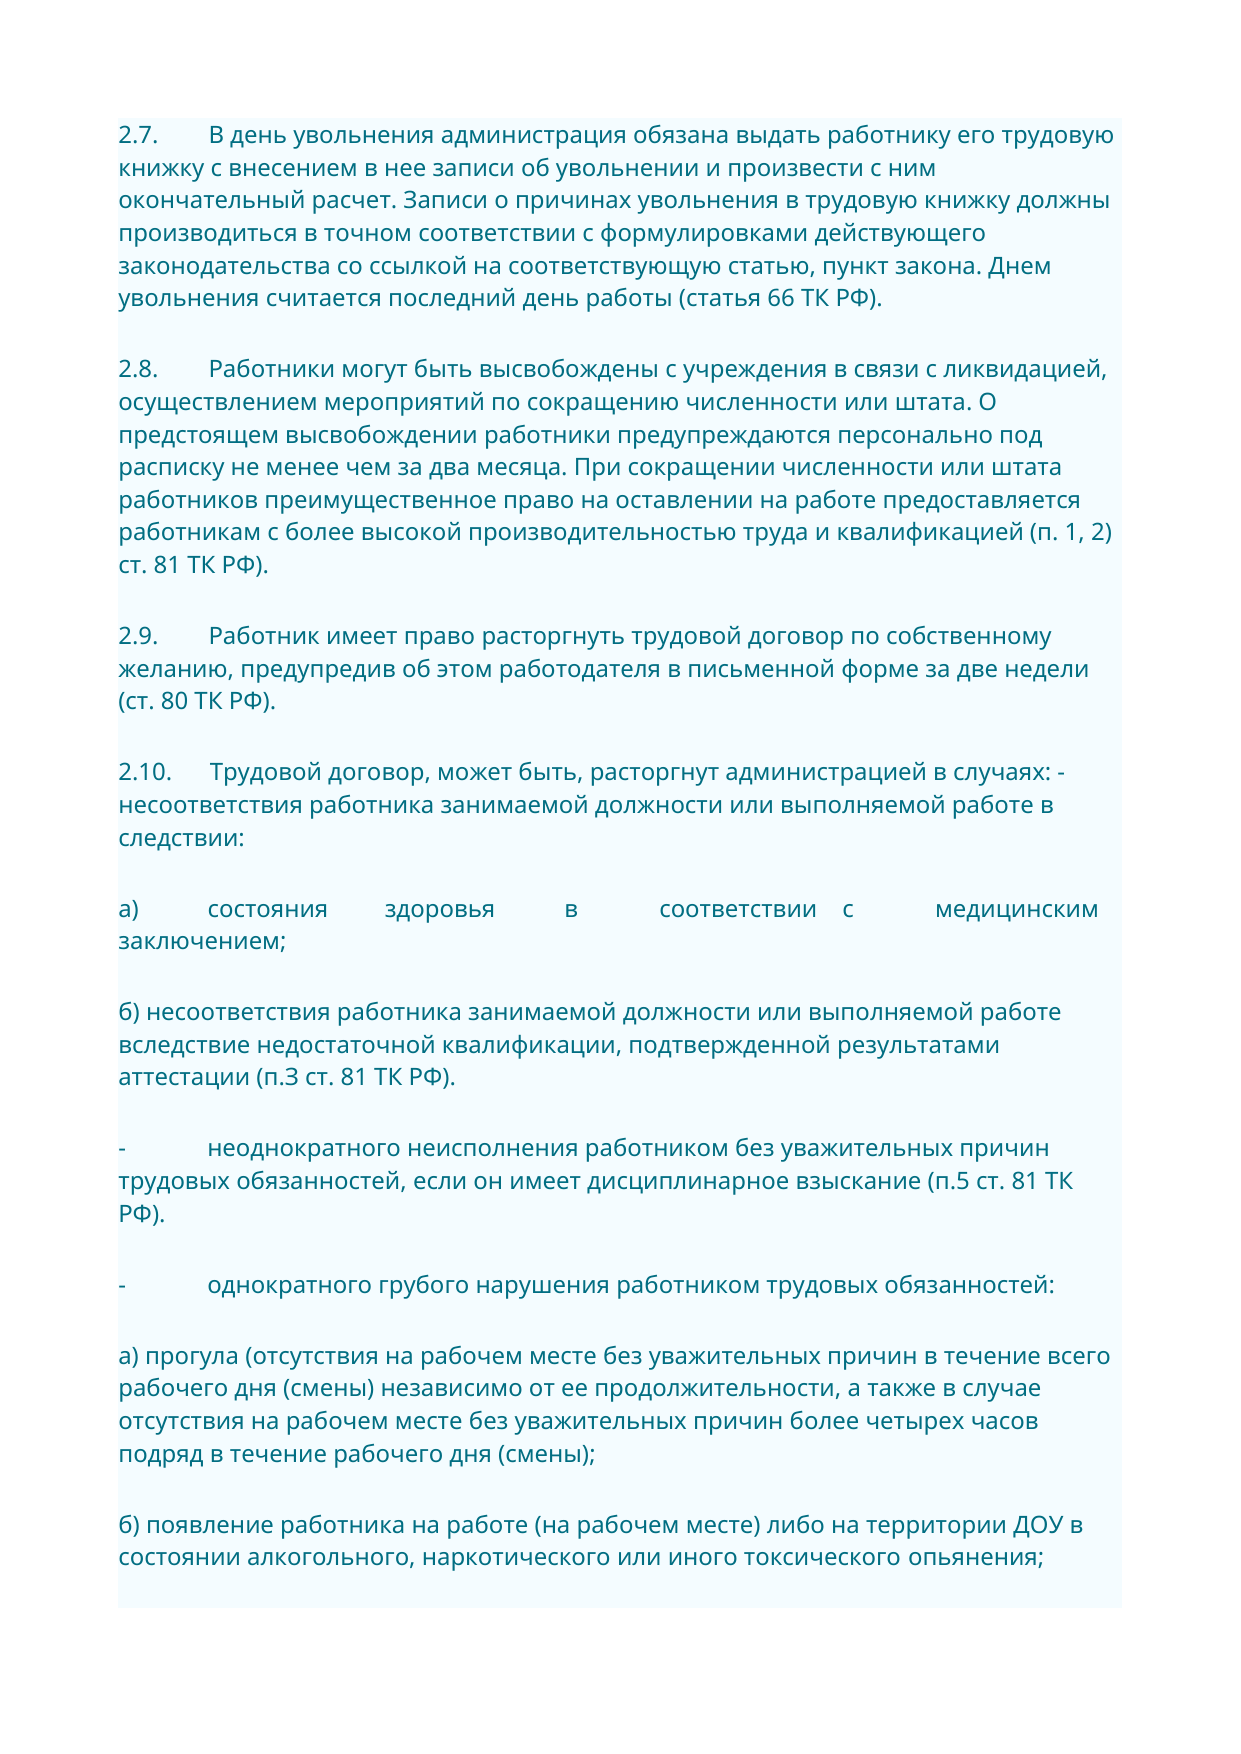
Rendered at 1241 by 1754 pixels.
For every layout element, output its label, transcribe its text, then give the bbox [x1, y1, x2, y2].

text 2.10. Трудовой договор, может быть, расторгнут администрацией в случаях: - несоответствия работника занимаемой должности или выполняемой работе в следствии: [118, 755, 1122, 853]
text а) состояния здоровья в соответствии с медицинским заключением; [118, 891, 1122, 957]
text 2.8. Работники могут быть высвобождены с учреждения в связи с ликвидацией, осуществлением мероприятий по сокращению численности или штата. О предстоящем высвобождении работники предупреждаются персонально под расписку не менее чем за два месяца. При сокращении численности или штата работников преимущественное право на оставлении на работе предоставляется работникам с более высокой производительностью труда и квалификацией (п. 1, 2) ст. 81 ТК РФ). [118, 352, 1122, 580]
text - неоднократного неисполнения работником без уважительных причин трудовых обязанностей, если он имеет дисциплинарное взыскание (п.5 ст. 81 ТК РФ). [118, 1131, 1122, 1229]
text - однократного грубого нарушения работником трудовых обязанностей: [118, 1267, 1122, 1300]
text б) появление работника на работе (на рабочем месте) либо на территории ДОУ в состоянии алкогольного, наркотического или иного токсического опьянения; [118, 1507, 1122, 1573]
text а) прогула (отсутствия на рабочем месте без уважительных причин в течение всего рабочего дня (смены) независимо от ее продолжительности, а также в случае отсутствия на рабочем месте без уважительных причин более четырех часов подряд в течение рабочего дня (смены); [118, 1338, 1122, 1469]
text б) несоответствия работника занимаемой должности или выполняемой работе вследствие недостаточной квалификации, подтвержденной результатами аттестации (п.З ст. 81 ТК РФ). [118, 995, 1122, 1093]
text 2.9. Работник имеет право расторгнуть трудовой договор по собственному желанию, предупредив об этом работодателя в письменной форме за две недели (ст. 80 ТК РФ). [118, 619, 1122, 717]
text 2.7. В день увольнения администрация обязана выдать работнику его трудовую книжку с внесением в нее записи об увольнении и произвести с ним окончательный расчет. Записи о причинах увольнения в трудовую книжку должны производиться в точном соответствии с формулировками действующего законодательства со ссылкой на соответствующую статью, пункт закона. Днем увольнения считается последний день работы (статья 66 ТК РФ). [118, 118, 1122, 314]
